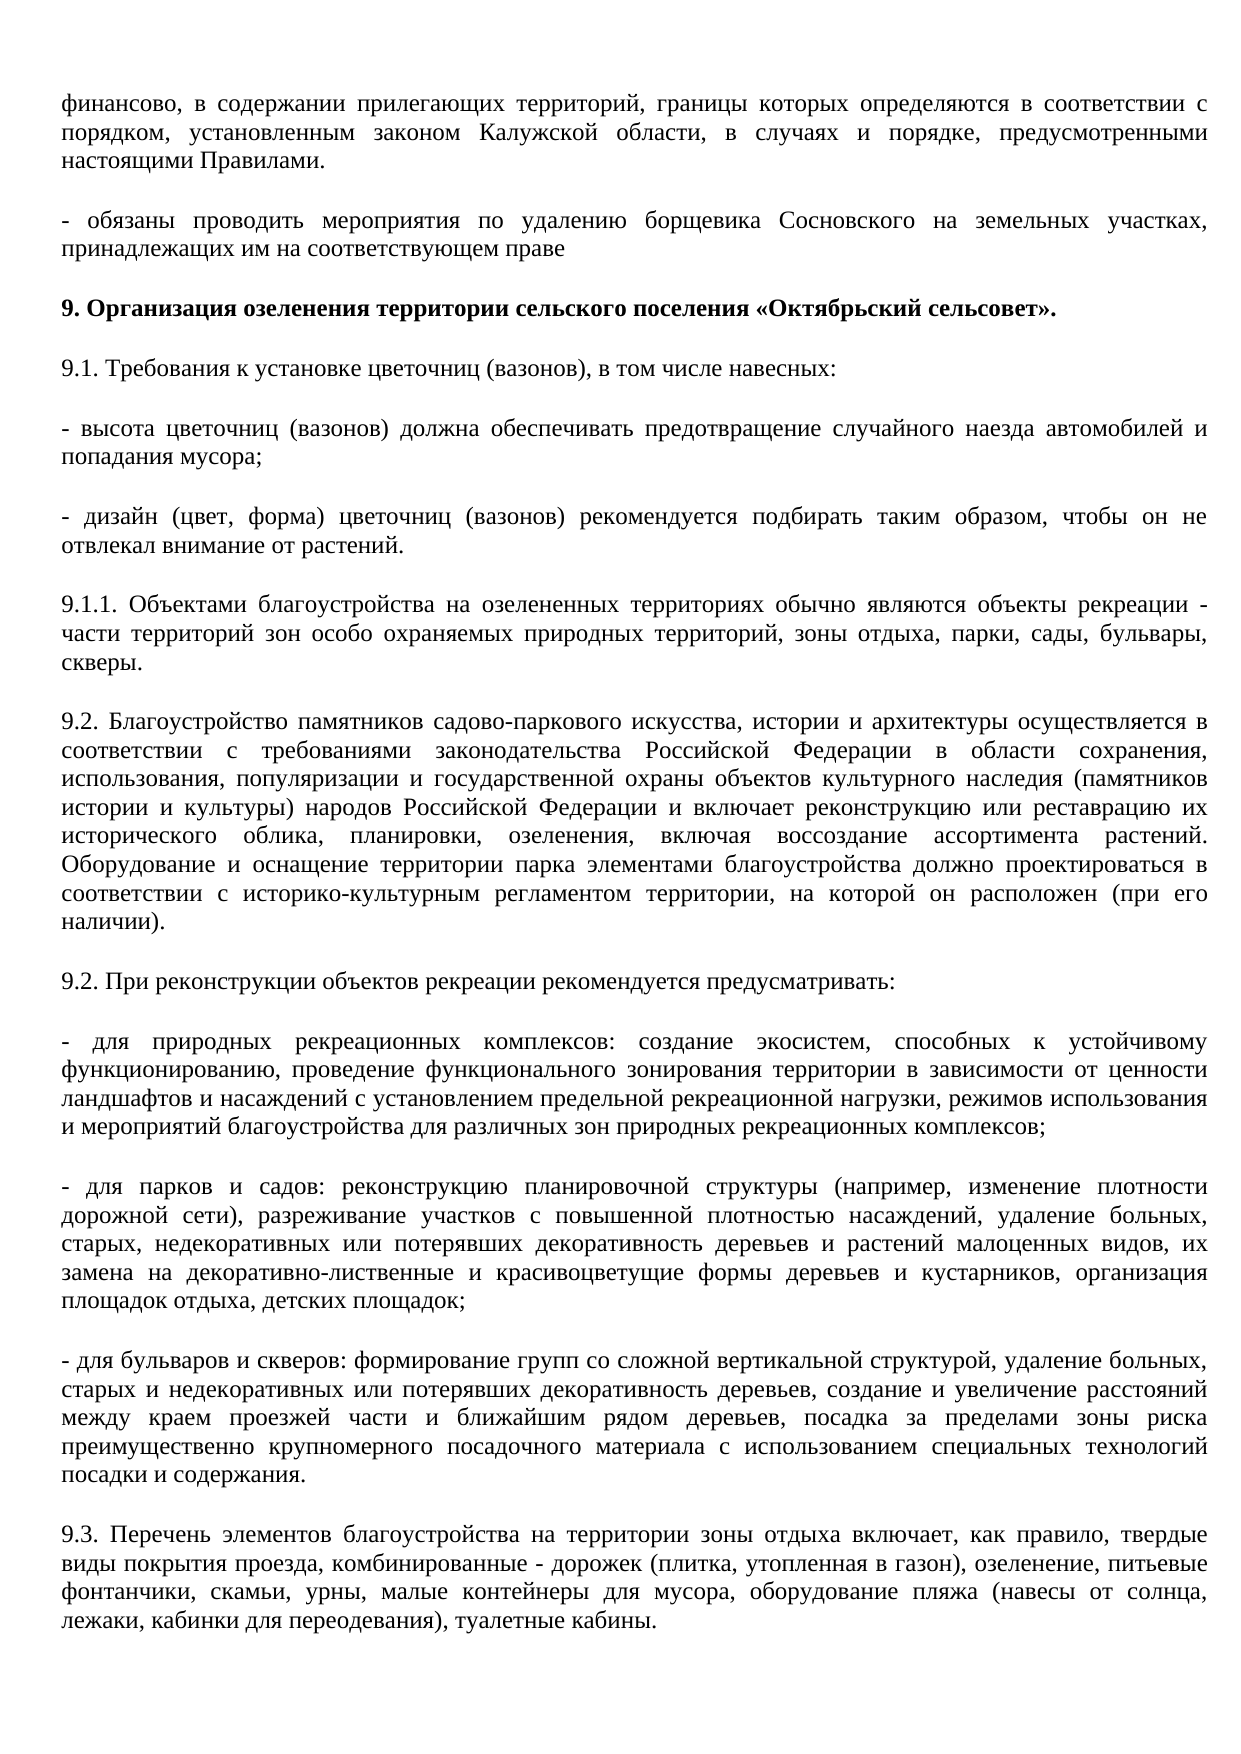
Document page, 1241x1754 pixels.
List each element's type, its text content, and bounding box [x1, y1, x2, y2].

text 9.1.1. Объектами благоустройства на озелененных территориях обычно являются объекты рекреации - части территорий зон особо охраняемых природных территорий, зоны отдыха, парки, сады, бульвары, скверы. [61, 590, 1209, 676]
text - дизайн (цвет, форма) цветочниц (вазонов) рекомендуется подбирать таким образом, чтобы он не отвлекал внимание от растений. [61, 502, 1209, 559]
text - для парков и садов: реконструкцию планировочной структуры (например, изменение плотности дорожной сети), разреживание участков с повышенной плотностью насаждений, удаление больных, старых, недекоративных или потерявших декоративность деревьев и растений малоценных видов, их замена на декоративно-лиственные и красивоцветущие формы деревьев и кустарников, организация площадок отдыха, детских площадок; [61, 1172, 1209, 1314]
text - обязаны проводить мероприятия по удалению борщевика Сосновского на земельных участках, принадлежащих им на соответствующем праве [61, 206, 1209, 263]
text 9. Организация озеленения территории сельского поселения «Октябрьский сельсовет». [61, 294, 1209, 322]
text 9.2. При реконструкции объектов рекреации рекомендуется предусматривать: [61, 967, 1209, 995]
text - для бульваров и скверов: формирование групп со сложной вертикальной структурой, удаление больных, старых и недекоративных или потерявших декоративность деревьев, создание и увеличение расстояний между краем проезжей части и ближайшим рядом деревьев, посадка за пределами зоны риска преимущественно крупномерного посадочного материала с использованием специальных технологий посадки и содержания. [61, 1346, 1209, 1488]
text 9.3. Перечень элементов благоустройства на территории зоны отдыха включает, как правило, твердые виды покрытия проезда, комбинированные - дорожек (плитка, утопленная в газон), озеленение, питьевые фонтанчики, скамьи, урны, малые контейнеры для мусора, оборудование пляжа (навесы от солнца, лежаки, кабинки для переодевания), туалетные кабины. [61, 1520, 1209, 1634]
text 9.1. Требования к установке цветочниц (вазонов), в том числе навесных: [61, 354, 1209, 382]
text 9.2. Благоустройство памятников садово-паркового искусства, истории и архитектуры осуществляется в соответствии с требованиями законодательства Российской Федерации в области сохранения, использования, популяризации и государственной охраны объектов культурного наследия (памятников истории и культуры) народов Российской Федерации и включает реконструкцию или реставрацию их исторического облика, планировки, озеленения, включая воссоздание ассортимента растений. Оборудование и оснащение территории парка элементами благоустройства должно проектироваться в соответствии с историко-культурным регламентом территории, на которой он расположен (при его наличии). [61, 707, 1209, 935]
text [61, 89, 1209, 174]
text - для природных рекреационных комплексов: создание экосистем, способных к устойчивому функционированию, проведение функционального зонирования территории в зависимости от ценности ландшафтов и насаждений с установлением предельной рекреационной нагрузки, режимов использования и мероприятий благоустройства для различных зон природных рекреационных комплексов; [61, 1026, 1209, 1141]
text - высота цветочниц (вазонов) должна обеспечивать предотвращение случайного наезда автомобилей и попадания мусора; [61, 413, 1209, 471]
